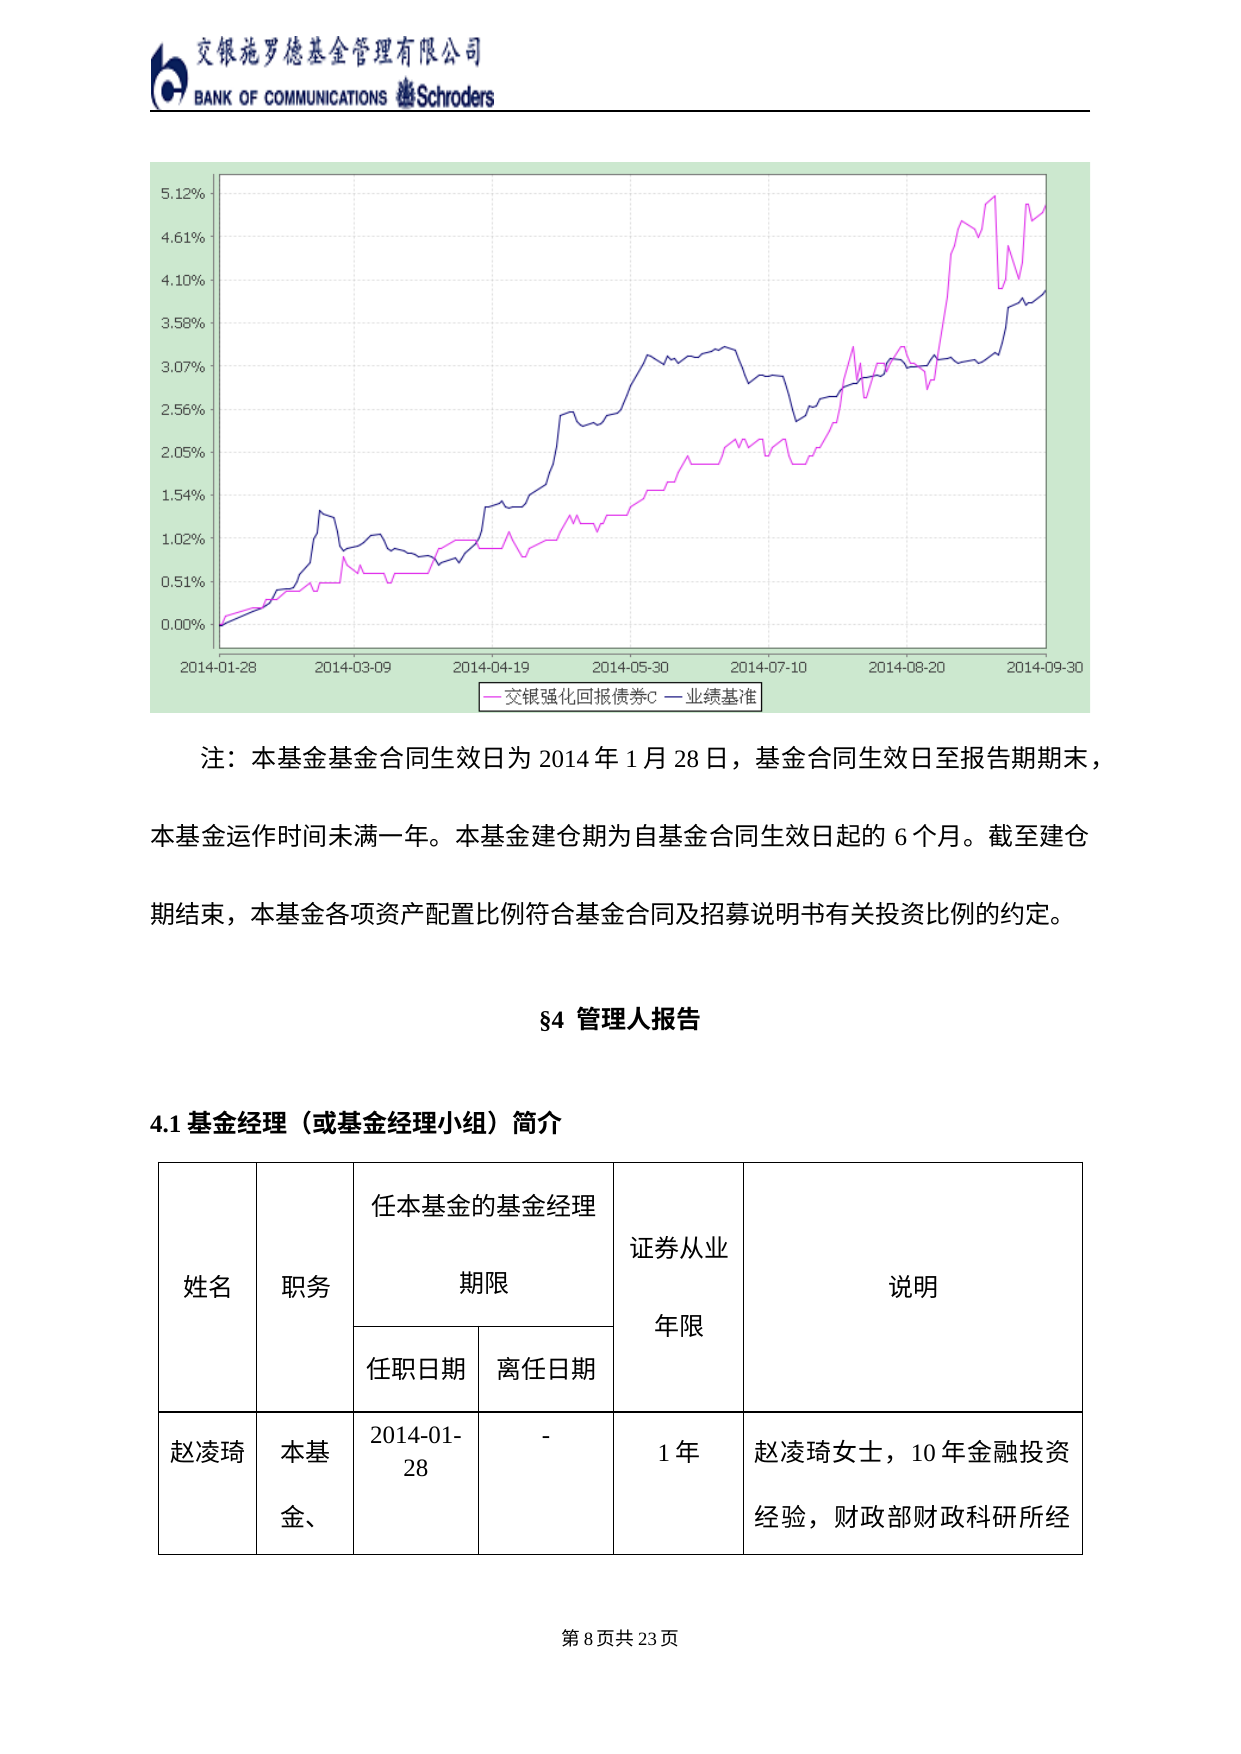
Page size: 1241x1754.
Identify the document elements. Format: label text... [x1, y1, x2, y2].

table_header 职务 [257, 1163, 353, 1411]
text 注：本基金基金合同生效日为2014年1月28日，基金合同生效日至报告期期末，本基金运作时间未满一年。本基金建仓期为自基金合同生效日起的6个月。截至建仓期结束，本基金各项资产配置比例符合基金合同及招募说明书有关投资比例的约定。 [150, 724, 1090, 945]
table_cell - [479, 1413, 613, 1554]
subtitle §4 管理人报告 [150, 985, 1090, 1050]
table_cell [744, 1413, 1082, 1554]
table_header 姓名 [159, 1163, 256, 1411]
table_cell 赵凌琦 [159, 1413, 256, 1554]
picture [151, 36, 494, 110]
table_header 说明 [744, 1163, 1082, 1411]
picture [150, 162, 1091, 713]
text 4.1 基金经理（或基金经理小组）简介 [150, 1089, 1090, 1154]
table_header 任本基金的基金经理期限 [354, 1163, 613, 1326]
table_header 证券从业年限 [614, 1163, 743, 1411]
table_cell 1年 [614, 1413, 743, 1554]
table_cell 2014-01-28 [354, 1413, 478, 1554]
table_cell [257, 1413, 353, 1554]
table_cell 离任日期 [479, 1327, 613, 1411]
table_cell 任职日期 [354, 1327, 478, 1411]
